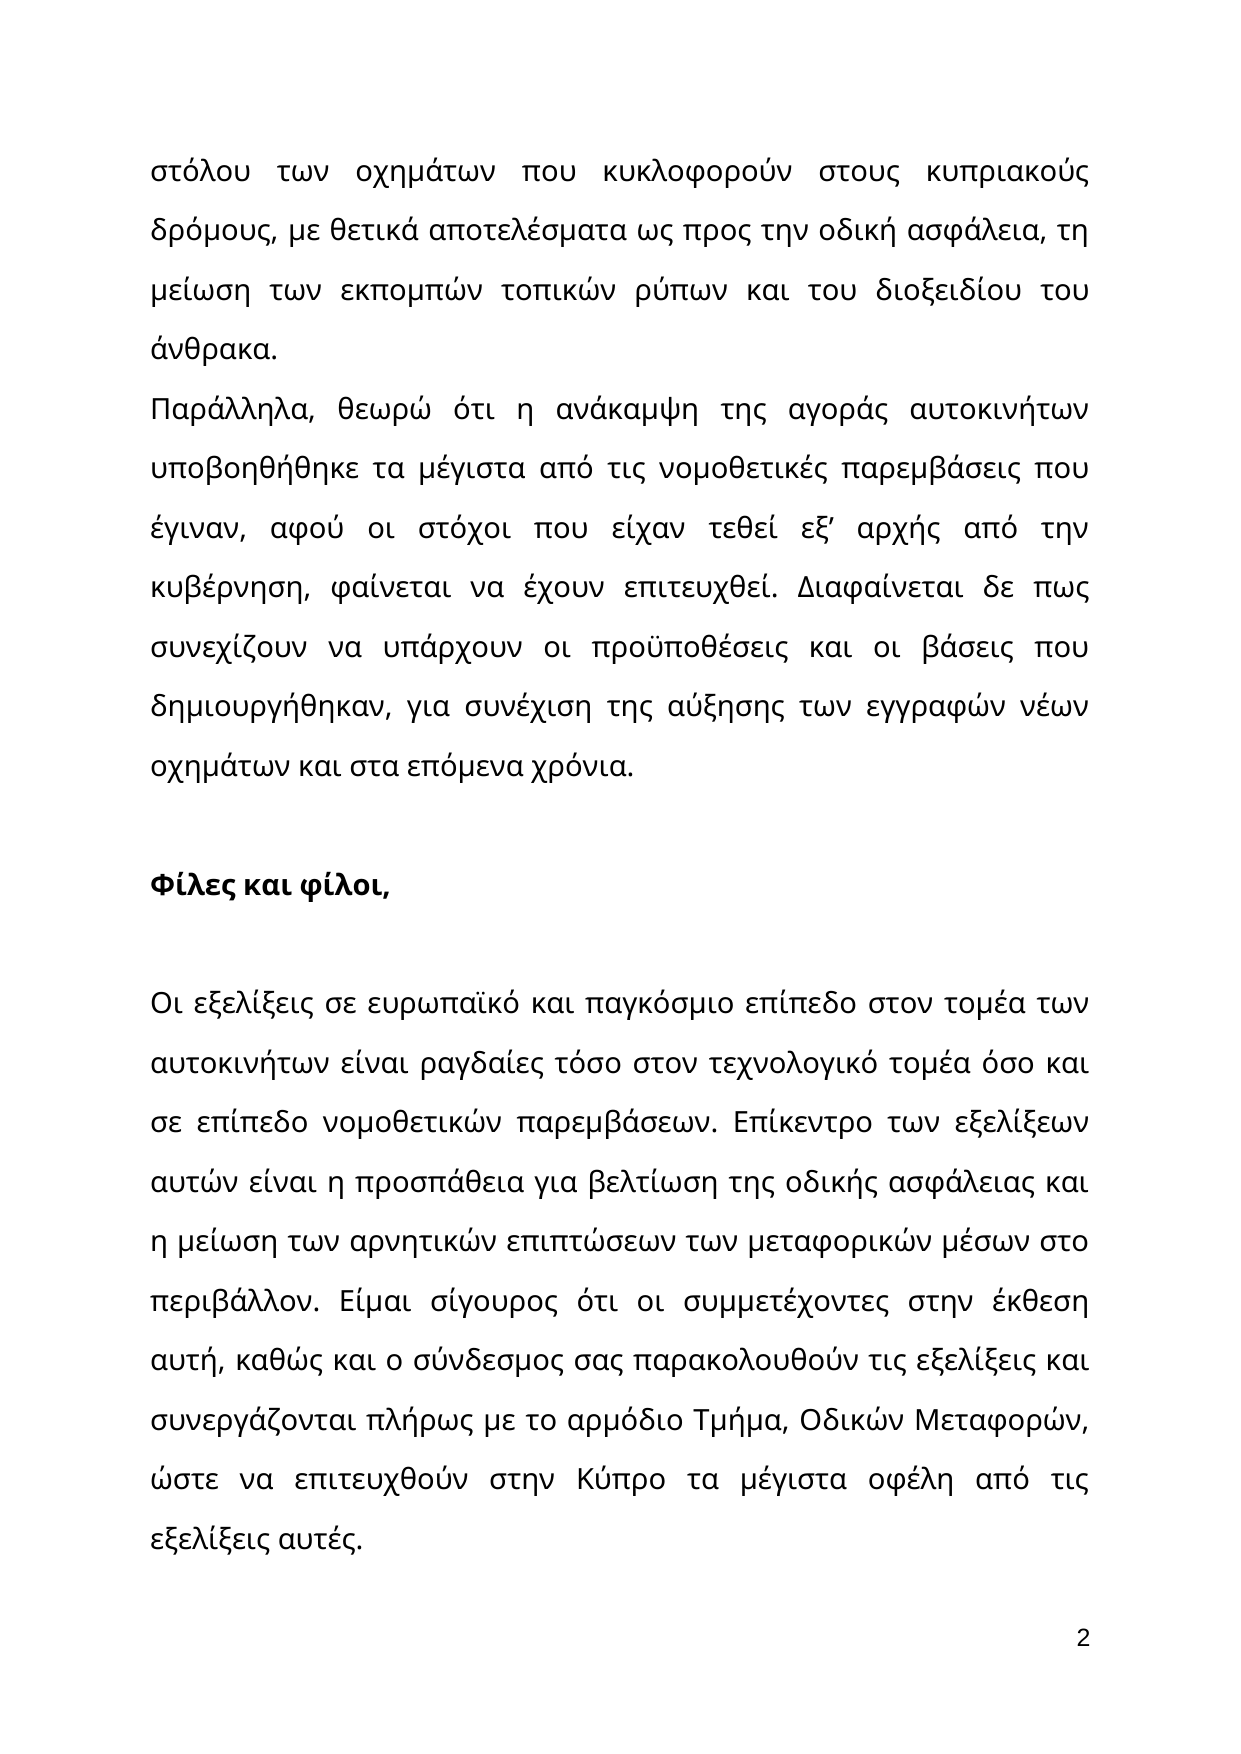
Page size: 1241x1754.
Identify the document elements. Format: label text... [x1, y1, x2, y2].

text Παράλληλα, θεωρώ ότι η ανάκαμψη της αγοράς αυτοκινήτων υποβοηθήθηκε τα μέγιστα από τις νομοθετικές παρεμβάσεις που έγιναν, αφού οι στόχοι που είχαν τεθεί εξ’ αρχής από την κυβέρνηση, φαίνεται να έχουν επιτευχθεί. Διαφαίνεται δε πως συνεχίζουν να υπάρχουν οι προϋποθέσεις και οι βάσεις που δημιουργήθηκαν, για συνέχιση της αύξησης των εγγραφών νέων οχημάτων και στα επόμενα χρόνια. [150, 388, 1090, 784]
text Οι εξελίξεις σε ευρωπαϊκό και παγκόσμιο επίπεδο στον τομέα των αυτοκινήτων είναι ραγδαίες τόσο στον τεχνολογικό τομέα όσο και σε επίπεδο νομοθετικών παρεμβάσεων. Επίκεντρο των εξελίξεων αυτών είναι η προσπάθεια για βελτίωση της οδικής ασφάλειας και η μείωση των αρνητικών επιπτώσεων των μεταφορικών μέσων στο περιβάλλον. Είμαι σίγουρος ότι οι συμμετέχοντες στην έκθεση αυτή, καθώς και ο σύνδεσμος σας παρακολουθούν τις εξελίξεις και συνεργάζονται πλήρως με το αρμόδιο Τμήμα, Οδικών Μεταφορών, ώστε να επιτευχθούν στην Κύπρο τα μέγιστα οφέλη από τις εξελίξεις αυτές. [150, 983, 1090, 1558]
text Φίλες και φίλοι, [150, 864, 1090, 903]
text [150, 150, 1090, 368]
